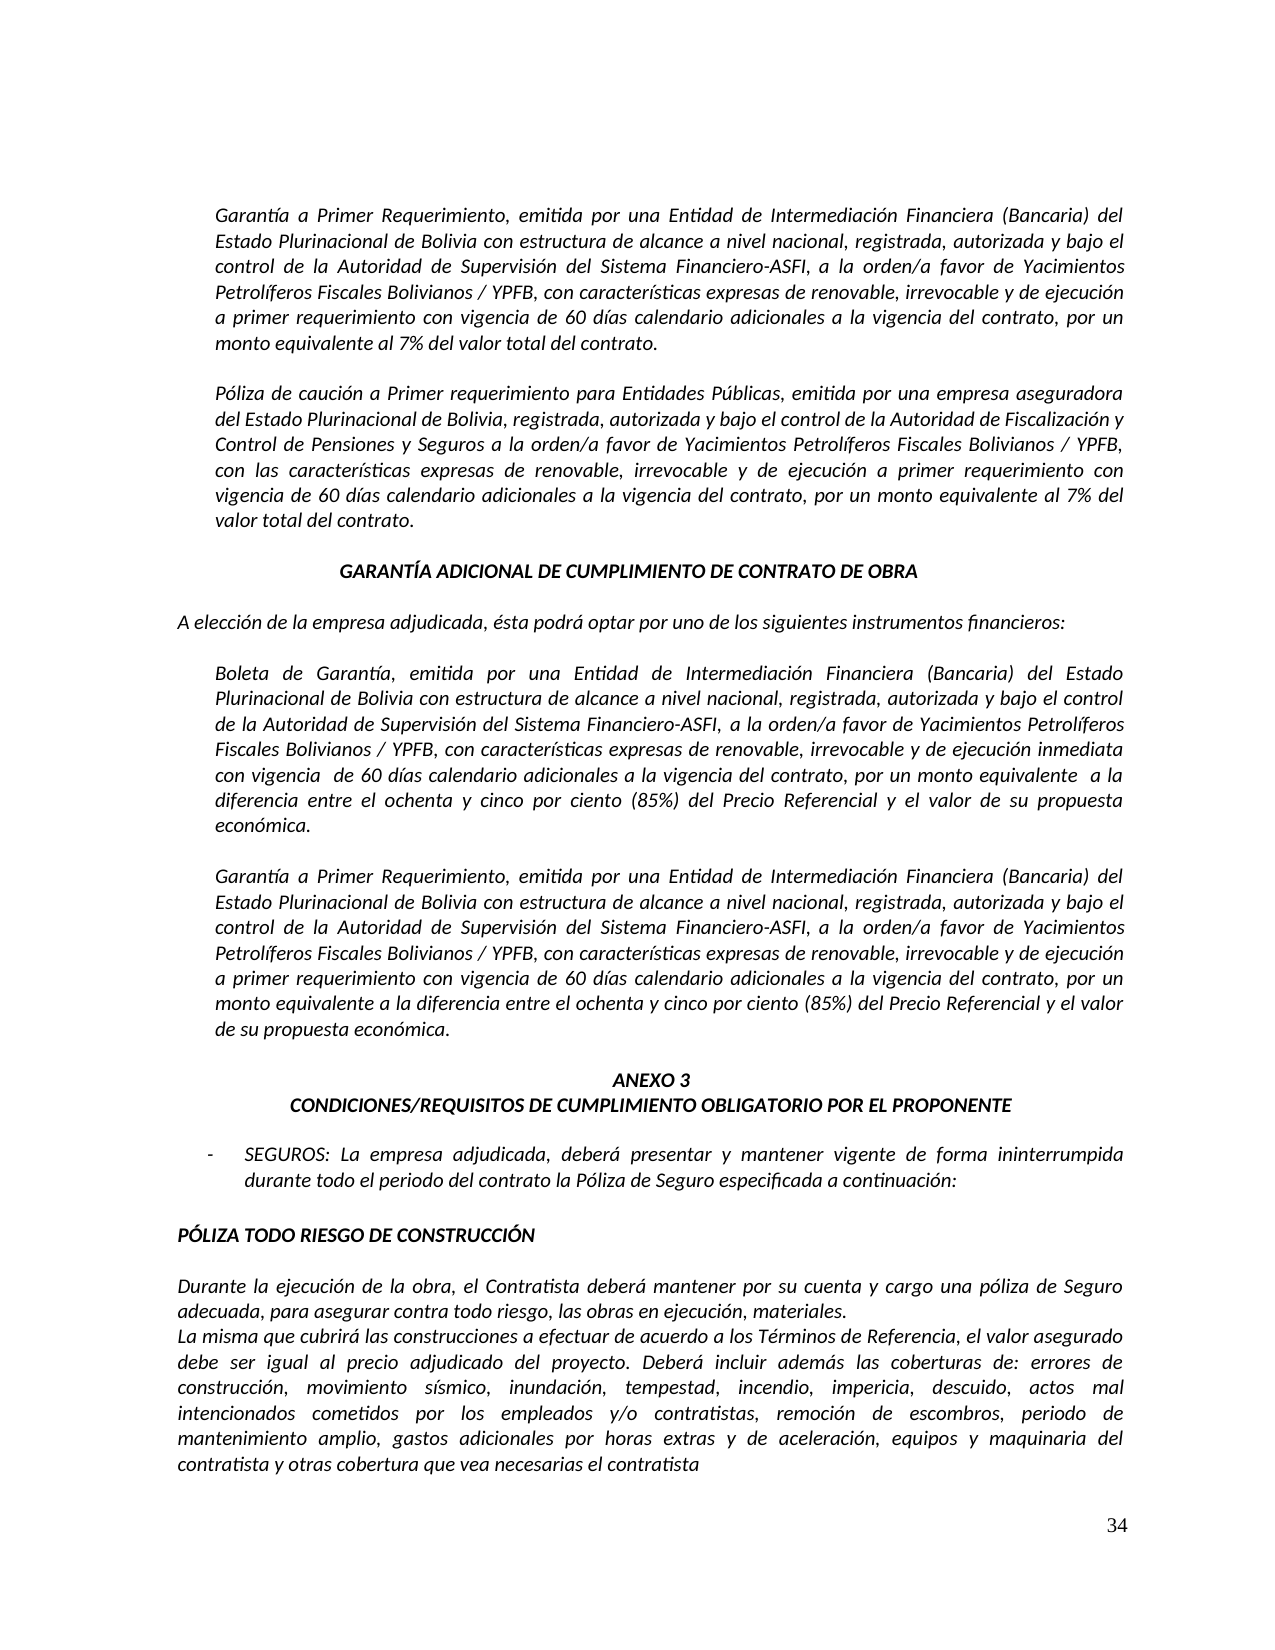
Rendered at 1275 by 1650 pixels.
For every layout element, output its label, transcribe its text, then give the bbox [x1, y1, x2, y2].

subtitle PÓLIZA TODO RIESGO DE CONSTRUCCIÓN [177, 1222, 1127, 1247]
text CONDICIONES/REQUISITOS DE CUMPLIMIENTO OBLIGATORIO POR EL PROPONENTE [177, 1092, 1127, 1118]
text GARANTÍA ADICIONAL DE CUMPLIMIENTO DE CONTRATO DE OBRA [339, 558, 1127, 584]
text A elección de la empresa adjudicada, ésta podrá optar por uno de los siguientes instrumentos financieros: [177, 609, 1127, 635]
text Garantía a Primer Requerimiento, emitida por una Entidad de Intermediación Financiera (Bancaria) del Estado Plurinacional de Bolivia con estructura de alcance a nivel nacional, registrada, autorizada y bajo el control de la Autoridad de Supervisión del Sistema Financiero-ASFI, a la orden/a favor de Yacimientos Petrolíferos Fiscales Bolivianos / YPFB, con características expresas de renovable, irrevocable y de ejecución a primer requerimiento con vigencia de 60 días calendario adicionales a la vigencia del contrato, por un monto equivalente a la diferencia entre el ochenta y cinco por ciento (85%) del Precio Referencial y el valor de su propuesta económica. [215, 863, 1127, 1041]
list SEGUROS: La empresa adjudicada, deberá presentar y mantener vigente de forma ininterrumpida durante todo el periodo del contrato la Póliza de Seguro especificada a continuación: [207, 1142, 1127, 1192]
text Póliza de caución a Primer requerimiento para Entidades Públicas, emitida por una empresa aseguradora del Estado Plurinacional de Bolivia, registrada, autorizada y bajo el control de la Autoridad de Fiscalización y Control de Pensiones y Seguros a la orden/a favor de Yacimientos Petrolíferos Fiscales Bolivianos / YPFB, con las características expresas de renovable, irrevocable y de ejecución a primer requerimiento con vigencia de 60 días calendario adicionales a la vigencia del contrato, por un monto equivalente al 7% del valor total del contrato. [215, 381, 1127, 533]
text ANEXO 3 [177, 1067, 1127, 1092]
text Boleta de Garantía, emitida por una Entidad de Intermediación Financiera (Bancaria) del Estado Plurinacional de Bolivia con estructura de alcance a nivel nacional, registrada, autorizada y bajo el control de la Autoridad de Supervisión del Sistema Financiero-ASFI, a la orden/a favor de Yacimientos Petrolíferos Fiscales Bolivianos / YPFB, con características expresas de renovable, irrevocable y de ejecución inmediata con vigencia de 60 días calendario adicionales a la vigencia del contrato, por un monto equivalente a la diferencia entre el ochenta y cinco por ciento (85%) del Precio Referencial y el valor de su propuesta económica. [215, 660, 1127, 838]
text La misma que cubrirá las construcciones a efectuar de acuerdo a los Términos de Referencia, el valor asegurado debe ser igual al precio adjudicado del proyecto. Deberá incluir además las coberturas de: errores de construcción, movimiento sísmico, inundación, tempestad, incendio, impericia, descuido, actos mal intencionados cometidos por los empleados y/o contratistas, remoción de escombros, periodo de mantenimiento amplio, gastos adicionales por horas extras y de aceleración, equipos y maquinaria del contratista y otras cobertura que vea necesarias el contratista [177, 1324, 1127, 1476]
text Durante la ejecución de la obra, el Contratista deberá mantener por su cuenta y cargo una póliza de Seguro adecuada, para asegurar contra todo riesgo, las obras en ejecución, materiales. [177, 1273, 1127, 1324]
text Garantía a Primer Requerimiento, emitida por una Entidad de Intermediación Financiera (Bancaria) del Estado Plurinacional de Bolivia con estructura de alcance a nivel nacional, registrada, autorizada y bajo el control de la Autoridad de Supervisión del Sistema Financiero-ASFI, a la orden/a favor de Yacimientos Petrolíferos Fiscales Bolivianos / YPFB, con características expresas de renovable, irrevocable y de ejecución a primer requerimiento con vigencia de 60 días calendario adicionales a la vigencia del contrato, por un monto equivalente al 7% del valor total del contrato. [215, 203, 1127, 355]
